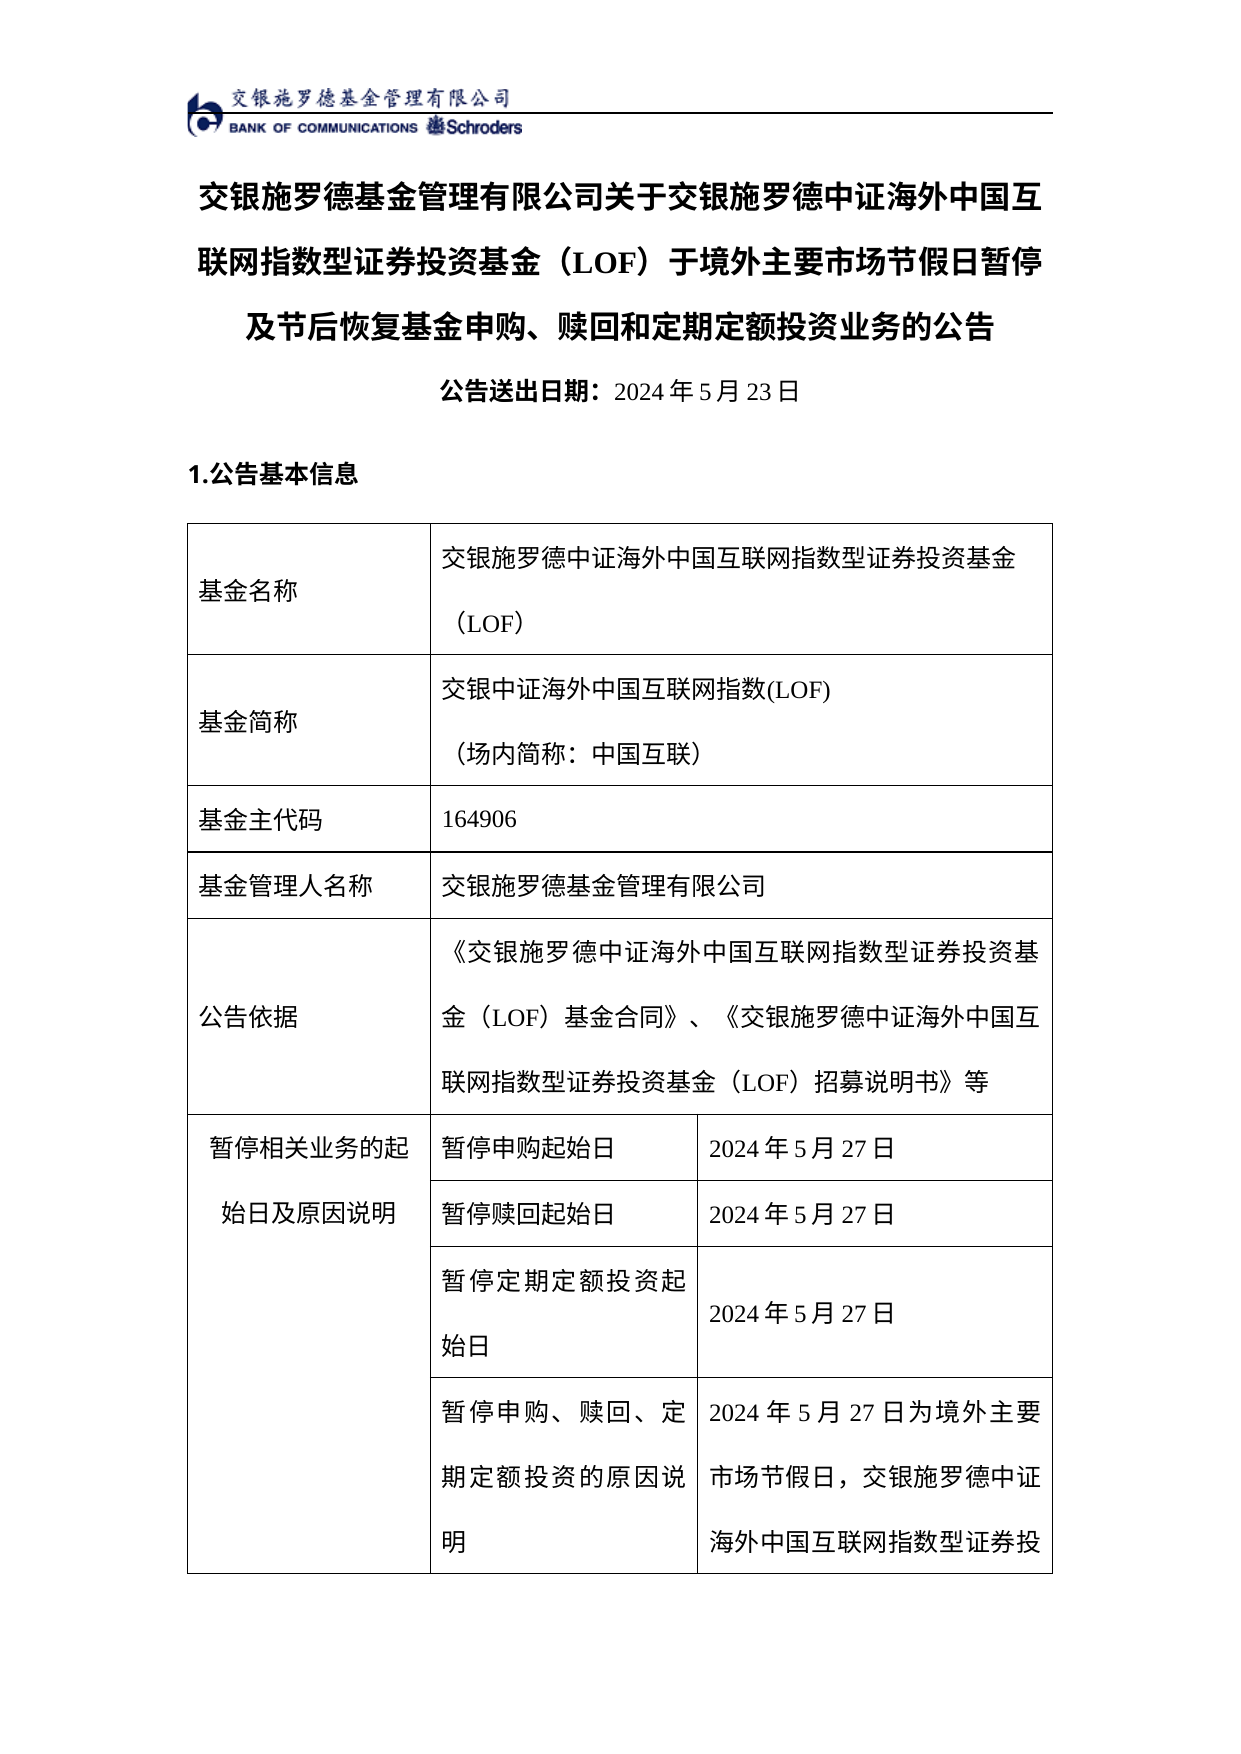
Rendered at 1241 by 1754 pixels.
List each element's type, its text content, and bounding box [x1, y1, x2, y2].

table_cell 基金简称 [188, 655, 430, 785]
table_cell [698, 1378, 1052, 1573]
table_cell 2024年5月27日 [698, 1115, 1052, 1179]
subtitle 1.公告基本信息 [187, 440, 1053, 505]
table_cell 公告依据 [188, 919, 430, 1113]
table_cell 暂停申购起始日 [431, 1115, 697, 1179]
text 公告送出日期：2024年5月23日 [187, 357, 1053, 422]
table_cell 暂停申购、赎回、定期定额投资的原因说明 [431, 1378, 697, 1573]
table_cell 暂停赎回起始日 [431, 1181, 697, 1246]
table_cell 2024年5月27日 [698, 1247, 1052, 1377]
table_header 基金名称 [188, 524, 430, 654]
table_cell 基金管理人名称 [188, 853, 430, 917]
table_cell 交银中证海外中国互联网指数(LOF) （场内简称：中国互联） [431, 655, 1052, 785]
text 交银施罗德基金管理有限公司关于交银施罗德中证海外中国互联网指数型证券投资基金（LOF）于境外主要市场节假日暂停及节后恢复基金申购、赎回和定期定额投资业务的公告 [187, 162, 1053, 357]
table_cell 2024年5月27日 [698, 1181, 1052, 1246]
table_cell 基金主代码 [188, 786, 430, 851]
table_cell 暂停相关业务的起始日及原因说明 [188, 1115, 430, 1573]
table_cell 164906 [431, 786, 1052, 851]
table_cell 暂停定期定额投资起始日 [431, 1247, 697, 1377]
table_cell 交银施罗德基金管理有限公司 [431, 853, 1052, 917]
table_cell 《交银施罗德中证海外中国互联网指数型证券投资基金（LOF）基金合同》、《交银施罗德中证海外中国互联网指数型证券投资基金（LOF）招募说明书》等 [431, 919, 1052, 1113]
table_header 交银施罗德中证海外中国互联网指数型证券投资基金（LOF） [431, 524, 1052, 654]
